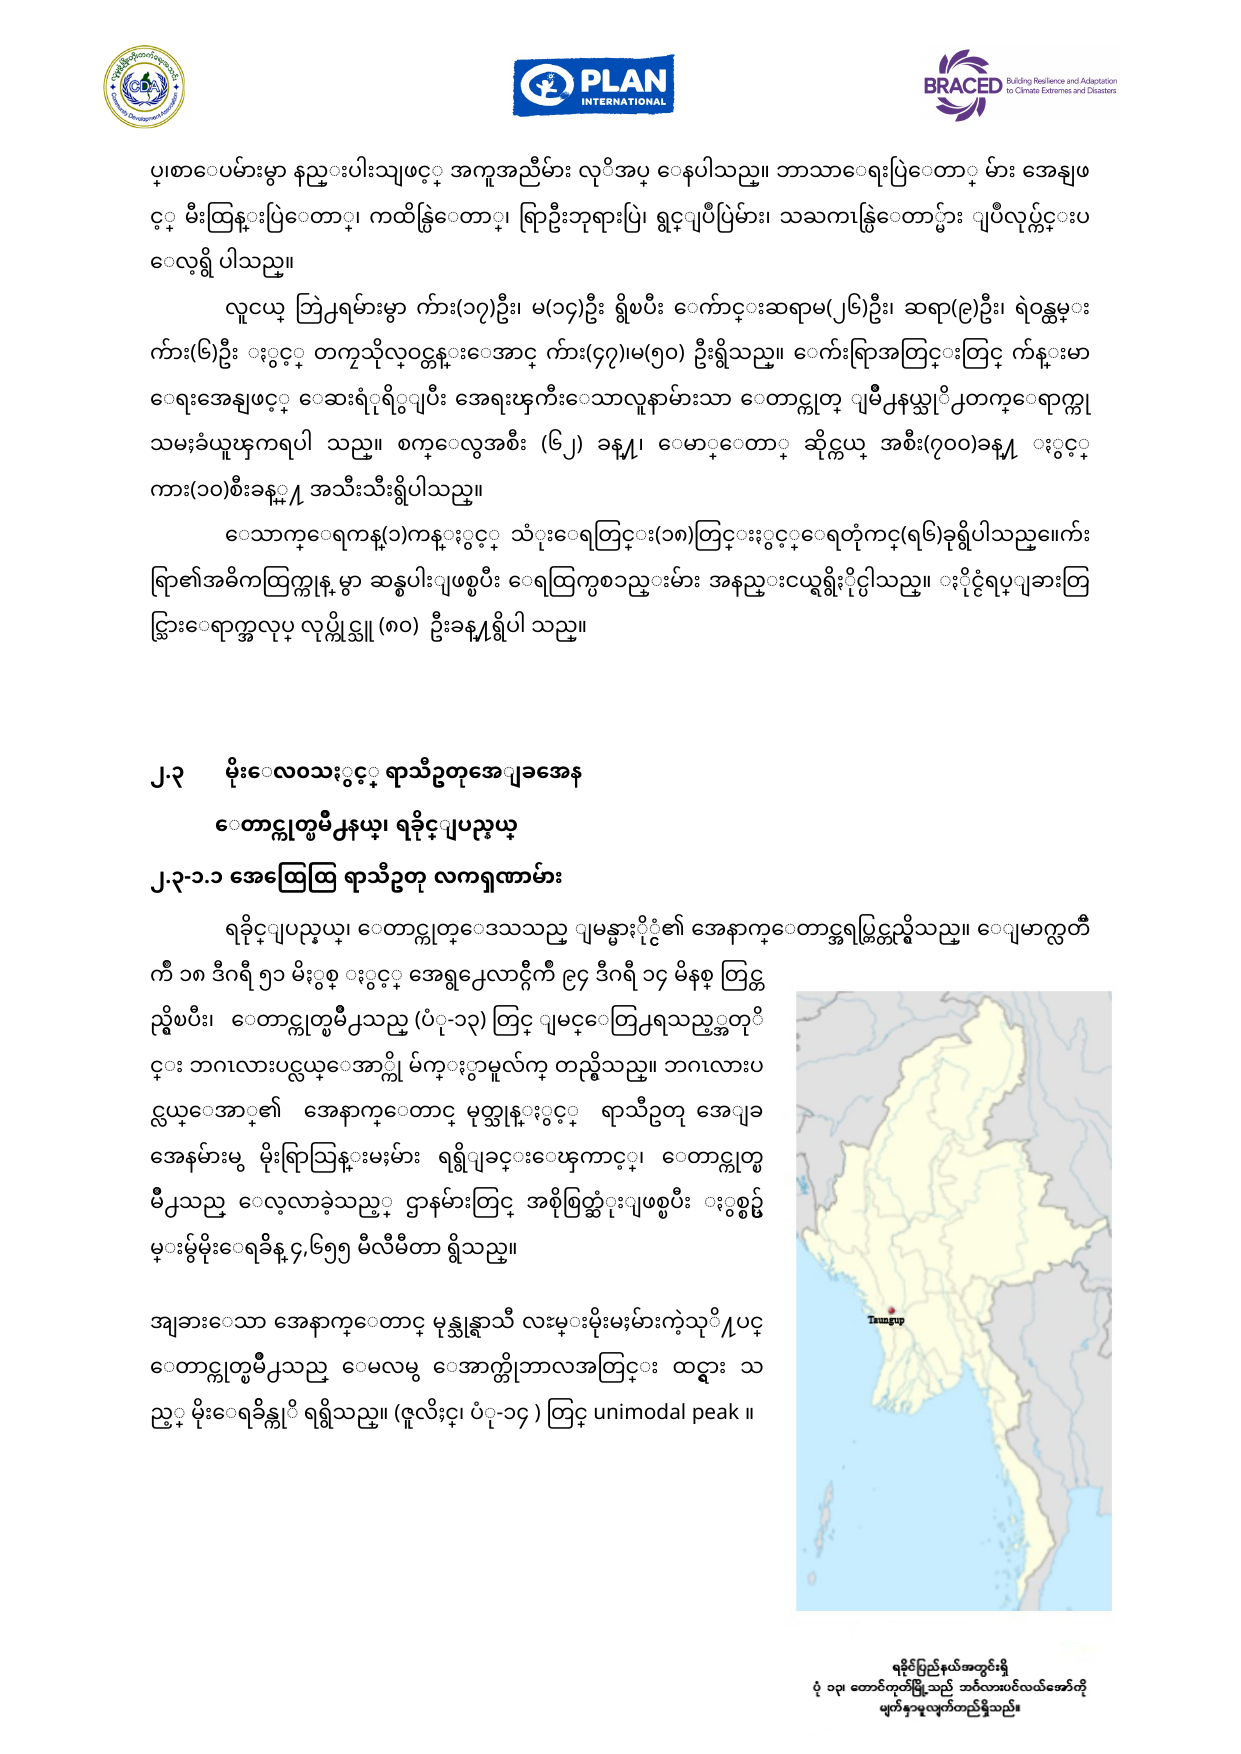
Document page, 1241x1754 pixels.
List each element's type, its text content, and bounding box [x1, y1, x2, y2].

picture [782, 976, 1117, 1754]
text လူငယ္ ဘြဲ႕ရမ်ားမွာ က်ား(၁၇)ဦး၊ မ(၁၄)ဦး ရွိၿပီး ေက်ာင္းဆရာမ(၂၆)ဦး၊ ဆရာ(၉)ဦး၊ ရဲဝန္ထမ္းက်ား(၆)ဦး ႏွင့္ တကၠသိုလ္ဝင္တန္းေအာင္ က်ား(၄၇)၊မ(၅၀) ဦးရွိသည္။ ေက်းရြာအတြင္းတြင္ က်န္းမာ ေရးအေနျဖင့္ ေဆးရံုရိွျပီး အေရးၾကီးေသာလူနာမ်ားသာ ေတာင္ကုတ္ ျမဳိ႕နယ္သုိ႕တက္ေရာက္ကုသမႈခံယူၾကရပါ သည္။ စက္ေလွအစီး (၆၂) ခန္႔၊ ေမာ္ေတာ္ ဆိုင္ကယ္ အစီး(၇၀၀)ခန္႔ ႏွင့္ကား(၁၀)စီးခန္္႔ အသီးသီးရွိပါသည္။ [150, 287, 1090, 514]
text ၂.၃-၁.၁ အေထြေထြ ရာသီဥတု လကၡဏာမ်ား [150, 856, 1090, 901]
picture [509, 52, 678, 120]
picture [103, 45, 185, 129]
text ေတာင္ကုတ္ၿမိဳ႕နယ္၊ ရခိုင္ျပည္နယ္ [150, 803, 1090, 849]
text ေသာက္ေရကန္(၁)ကန္ႏွင့္ သံုးေရတြင္း(၁၈)တြင္းႏွင့္ေရတုံကင္(ရ၆)ခုရွိပါသည္။ေက်းရြာ၏အဓိကထြက္ကုန္ မွာ ဆန္စပါးျဖစ္ၿပီး ေရထြက္ပစၥည္းမ်ား အနည္းငယ္ရရွိႏိုင္ပါသည္။ ႏိုင္ငံရပ္ျခားတြင္သြားေရာက္အလုပ္ လုပ္ကိုင္သူ (၈၀) ဦးခန္႔ရွိပါ သည္။ [150, 514, 1090, 651]
text ရခိုင္ျပည္နယ္၊ ေတာင္ကုတ္ေဒသသည္ ျမန္မာႏို္င္ငံ၏ အေနာက္ေတာင္အရပ္တြင္တည္ရွိသည္။ ေျမာက္လတၱီက်ဳ ၁၈ ဒီဂရီ ၅၁ မိႏွစ္ ႏွင့္ အေရွ႕ေလာင္ဂ်ီက်ဳ ၉၄ ဒီဂရီ ၁၄ မိနစ္ တြင္တည္ရွိၿပီး၊ ေတာင္ကုတ္ၿမိဳ႕သည္ (ပံု-၁၃) တြင္ ျမင္ေတြ႕ရသည့္အတုိင္း ဘဂၤလားပင္လယ္ေအာ္ကို မ်က္ႏွာမူလ်က္ တည္ရွိသည္။ ဘဂၤလားပင္လယ္ေအာ္၏ အေနာက္ေတာင္ မုတ္သုန္ႏွင့္ ရာသီဥတု အေျခအေနမ်ားမွ မိုးရြာသြန္းမႈမ်ား ရရွိျခင္းေၾကာင့္၊ ေတာင္ကုတ္ၿမိဳ႕သည္ ေလ့လာခဲ့သည့္ ဌာနမ်ားတြင္ အစိုစြတ္ဆံုးျဖစ္ၿပီး ႏွစ္စဥ္ပ်မ္းမွ်မိုးေရခ်ိန္ ၄,၆၅၅ မီလီမီတာ ရွိသည္။ [150, 908, 1090, 1272]
picture [920, 45, 1122, 125]
text အျခားေသာ အေနာက္ေတာင္ မုန္သုန္ရာသီ လႊမ္းမိုးမႈမ်ားကဲ့သုိ႔ပင္ ေတာင္ကုတ္ၿမိဳ႕သည္ ေမလမွ ေအာက္တိုဘာလအတြင္း ထင္ရွား သည့္ မိုးေရခ်ိန္ကုိ ရရွိသည္။ (ဇူလိႈင္၊ ပံု-၁၄ ) တြင္ unimodal peak ။ [150, 1301, 782, 1437]
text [150, 150, 1090, 287]
text ၂.၃ မိုးေလ၀သႏွင့္ ရာသီဥတုအေျခအေန [150, 751, 1090, 797]
